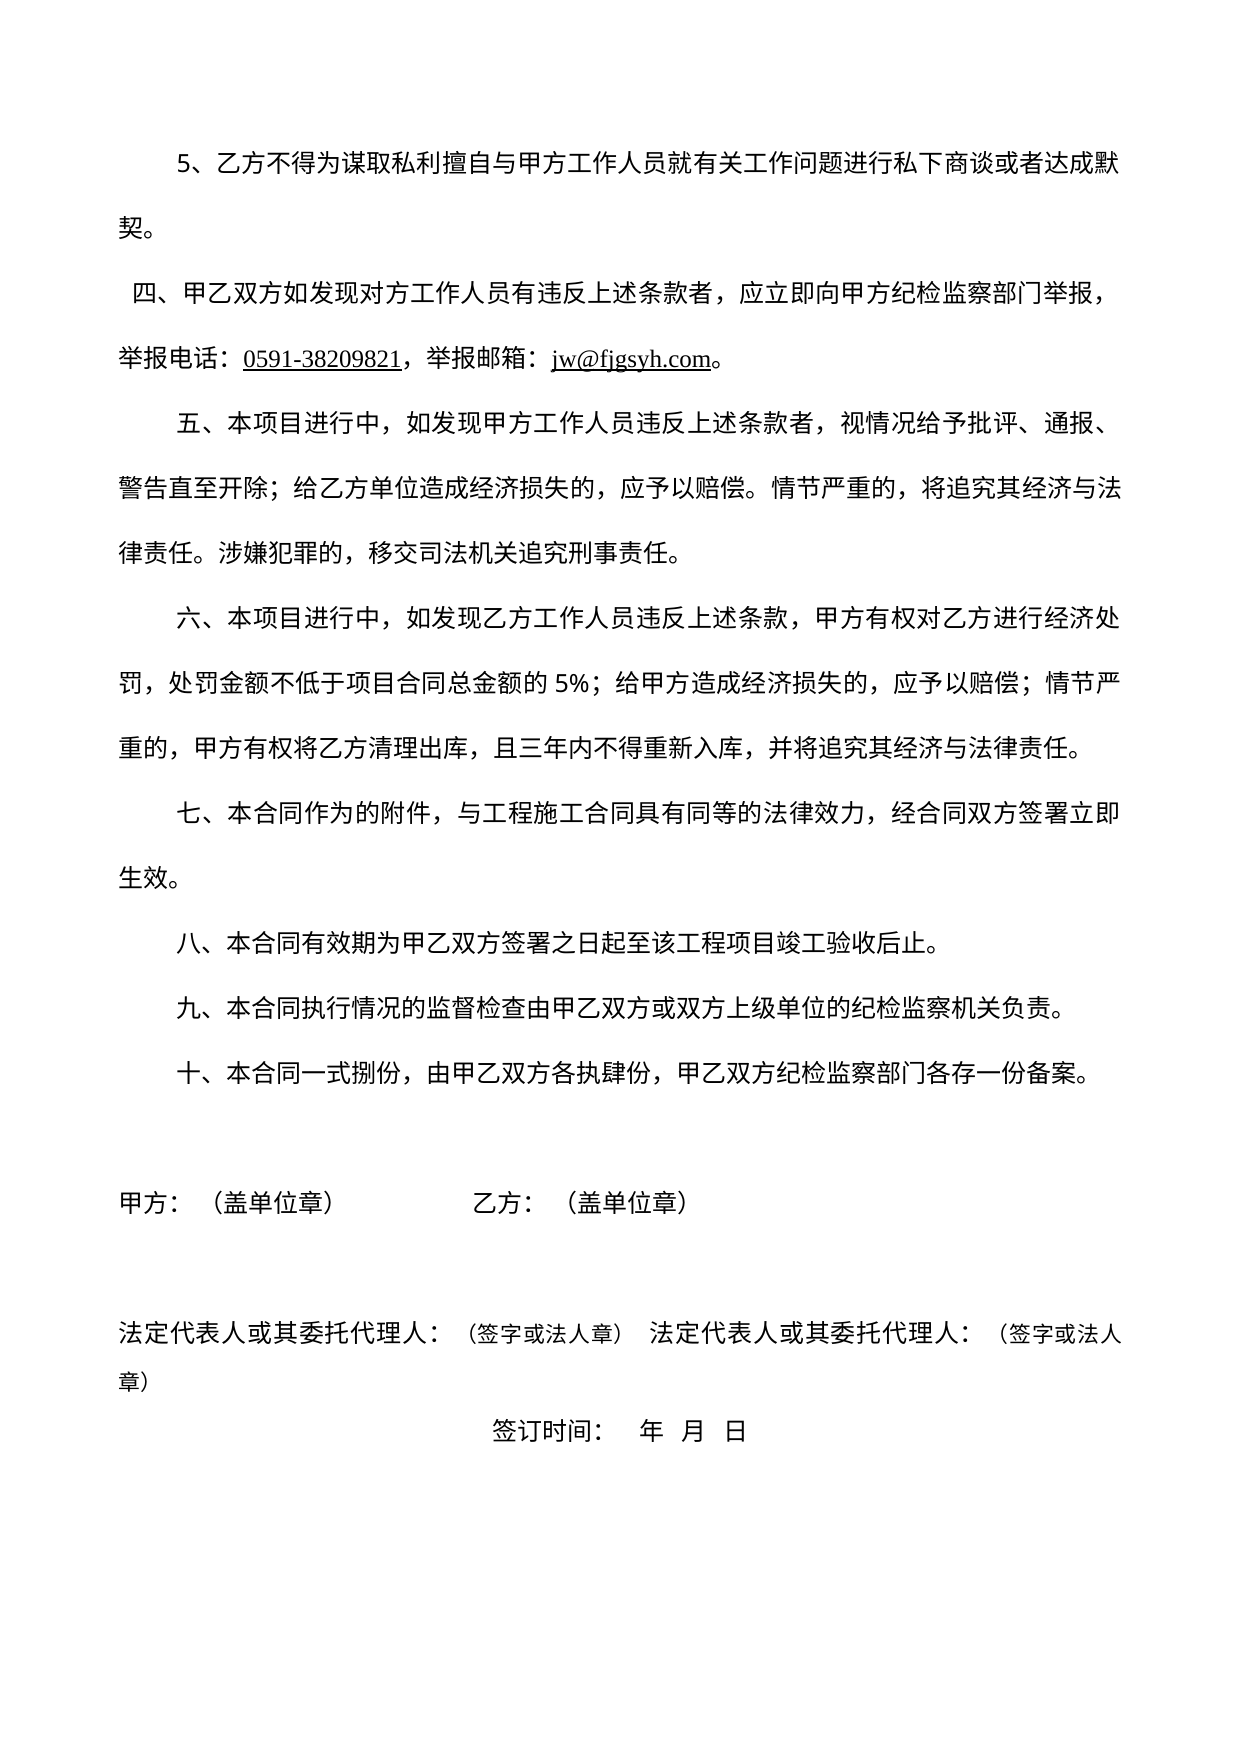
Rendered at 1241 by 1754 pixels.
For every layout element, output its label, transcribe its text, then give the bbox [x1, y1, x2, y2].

text 六、本项目进行中，如发现乙方工作人员违反上述条款，甲方有权对乙方进行经济处罚，处罚金额不低于项目合同总金额的5%；给甲方造成经济损失的，应予以赔偿；情节严重的，甲方有权将乙方清理出库，且三年内不得重新入库，并将追究其经济与法律责任。 [118, 584, 1122, 779]
text 十、本合同一式捌份，由甲乙双方各执肆份，甲乙双方纪检监察部门各存一份备案。 [118, 1039, 1122, 1104]
text 五、本项目进行中，如发现甲方工作人员违反上述条款者，视情况给予批评、通报、警告直至开除；给乙方单位造成经济损失的，应予以赔偿。情节严重的，将追究其经济与法律责任。涉嫌犯罪的，移交司法机关追究刑事责任。 [118, 389, 1122, 584]
text 八、本合同有效期为甲乙双方签署之日起至该工程项目竣工验收后止。 [118, 909, 1122, 974]
text 5、乙方不得为谋取私利擅自与甲方工作人员就有关工作问题进行私下商谈或者达成默契。 [118, 129, 1122, 259]
text 法定代表人或其委托代理人：（签字或法人章） 法定代表人或其委托代理人：（签字或法人章） [118, 1299, 1122, 1397]
text 七、本合同作为的附件，与工程施工合同具有同等的法律效力，经合同双方签署立即生效。 [118, 779, 1122, 909]
text 甲方： （盖单位章） 乙方： （盖单位章） [118, 1169, 1122, 1234]
text 四、甲乙双方如发现对方工作人员有违反上述条款者，应立即向甲方纪检监察部门举报，举报电话：0591-38209821，举报邮箱：jw@fjgsyh.com。 [118, 259, 1122, 389]
text 签订时间： 年 月 日 [118, 1397, 1122, 1462]
text 九、本合同执行情况的监督检查由甲乙双方或双方上级单位的纪检监察机关负责。 [118, 974, 1122, 1039]
